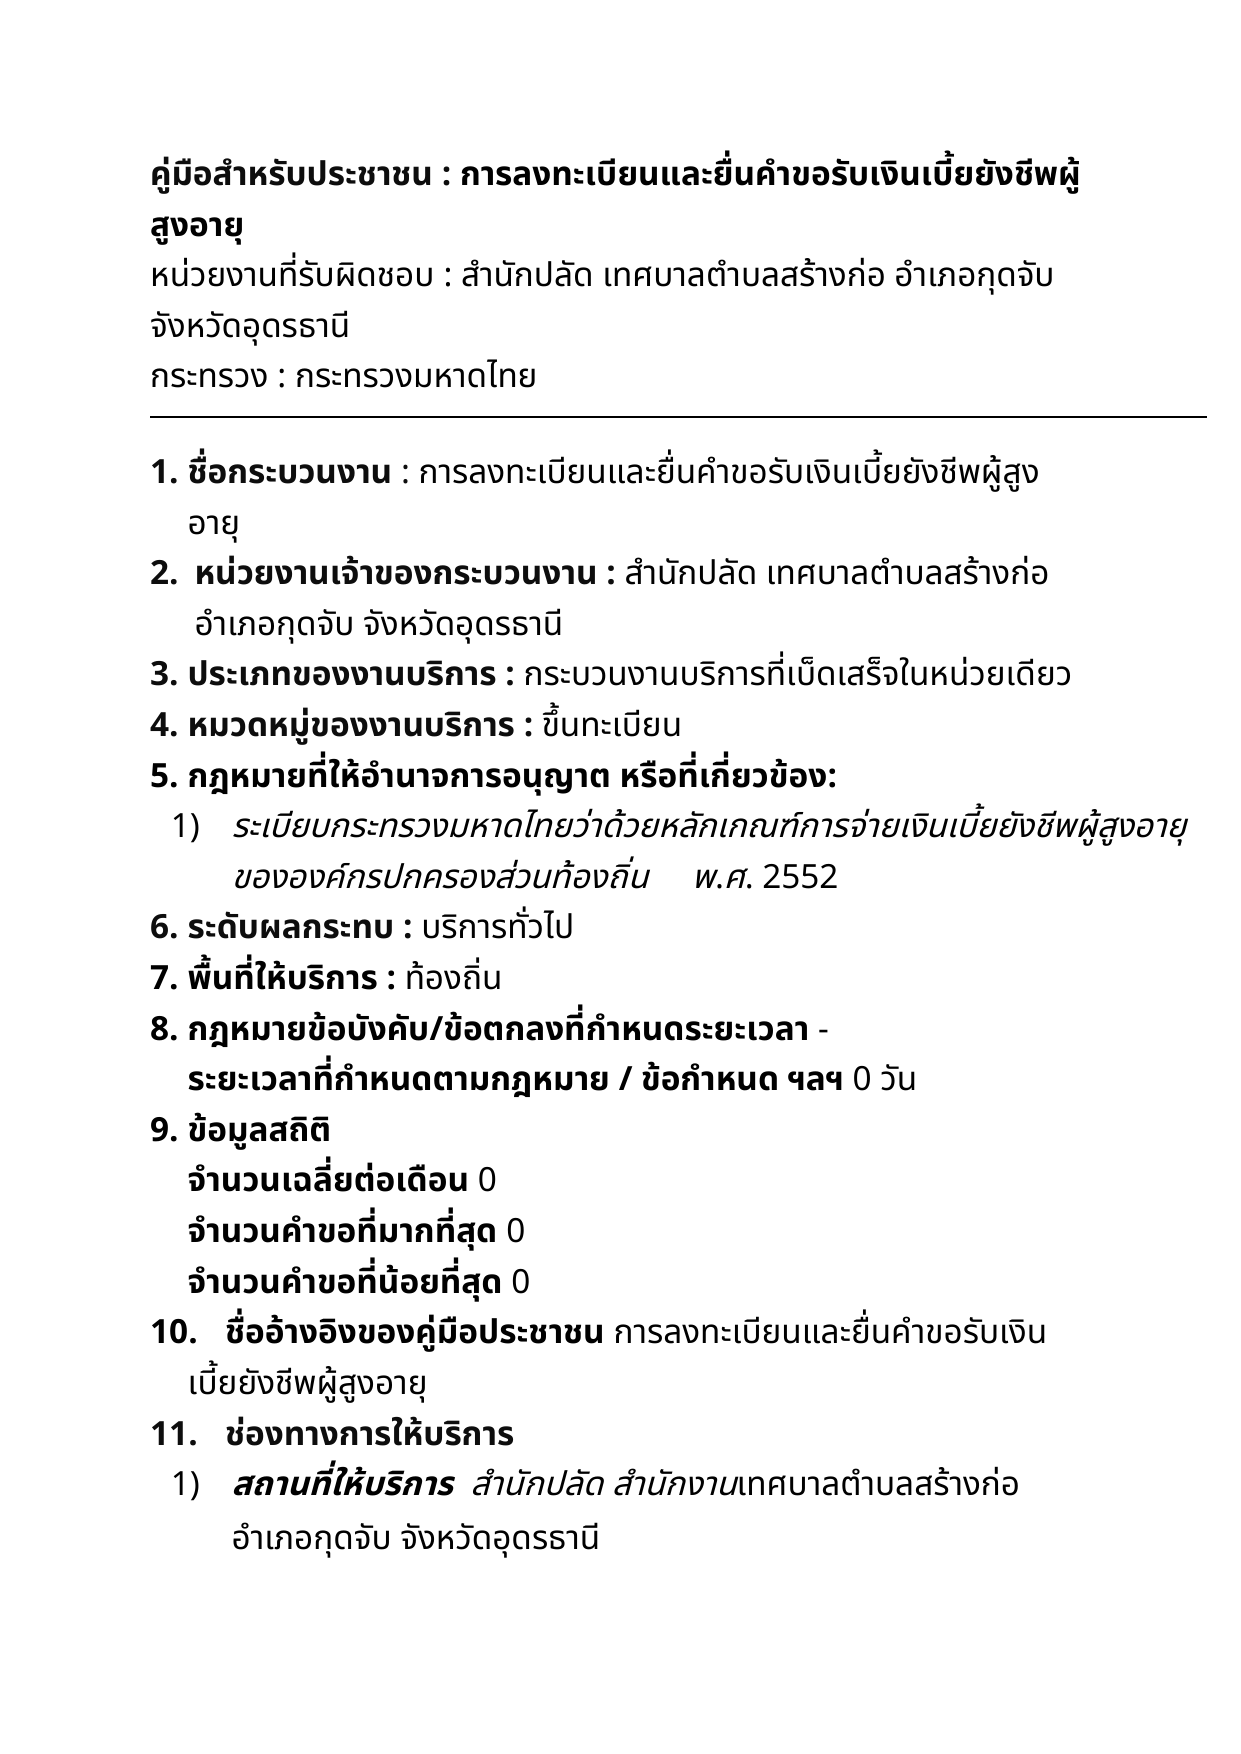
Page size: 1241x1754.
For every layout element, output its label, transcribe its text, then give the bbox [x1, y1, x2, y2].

table_header 1) [150, 1460, 220, 1565]
list หมวดหมู่ของงานบริการ : ขึ้นทะเบียน [150, 701, 1090, 751]
list ข้อมูลสถิติ [150, 1106, 1090, 1156]
list กฎหมายที่ให้อำนาจการอนุญาต หรือที่เกี่ยวข้อง: [150, 751, 1090, 802]
list กฎหมายข้อบังคับ/ข้อตกลงที่กำหนดระยะเวลา - [150, 1004, 1090, 1055]
list ประเภทของงานบริการ : กระบวนงานบริการที่เบ็ดเสร็จในหน่วยเดียว [150, 650, 1090, 701]
text จำนวนคำขอที่มากที่สุด 0 [150, 1207, 1090, 1257]
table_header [220, 1460, 1224, 1565]
list ระดับผลกระทบ : บริการทั่วไป [150, 903, 1090, 954]
table_header ระเบียบกระทรวงมหาดไทยว่าด้วยหลักเกณฑ์การจ่ายเงินเบี้ยยังชีพผู้สูงอายุขององค์กรปกครองส่วนท้องถิ่น พ.ศ. 2552 [220, 802, 1224, 903]
text หน่วยงานที่รับผิดชอบ : สำนักปลัด เทศบาลตำบลสร้างก่อ อำเภอกุดจับ จังหวัดอุดรธานี [150, 251, 1090, 352]
text จำนวนคำขอที่น้อยที่สุด 0 [150, 1257, 1090, 1308]
list ชื่ออ้างอิงของคู่มือประชาชน การลงทะเบียนและยื่นคำขอรับเงินเบี้ยยังชีพผู้สูงอายุ [150, 1308, 1090, 1409]
list ชื่อกระบวนงาน : การลงทะเบียนและยื่นคำขอรับเงินเบี้ยยังชีพผู้สูงอายุ [150, 448, 1090, 549]
text จำนวนเฉลี่ยต่อเดือน 0 [150, 1156, 1090, 1207]
text กระทรวง : กระทรวงมหาดไทย [150, 352, 1090, 403]
list หน่วยงานเจ้าของกระบวนงาน : สำนักปลัด เทศบาลตำบลสร้างก่อ อำเภอกุดจับ จังหวัดอุดรธานี [150, 549, 1090, 650]
list ช่องทางการให้บริการ [150, 1409, 1090, 1460]
text ระยะเวลาที่กำหนดตามกฎหมาย / ข้อกำหนด ฯลฯ 0 วัน [187, 1055, 1090, 1106]
table_header 1) [150, 802, 220, 903]
text คู่มือสำหรับประชาชน : การลงทะเบียนและยื่นคำขอรับเงินเบี้ยยังชีพผู้สูงอายุ [150, 150, 1090, 251]
list พื้นที่ให้บริการ : ท้องถิ่น [150, 954, 1090, 1004]
